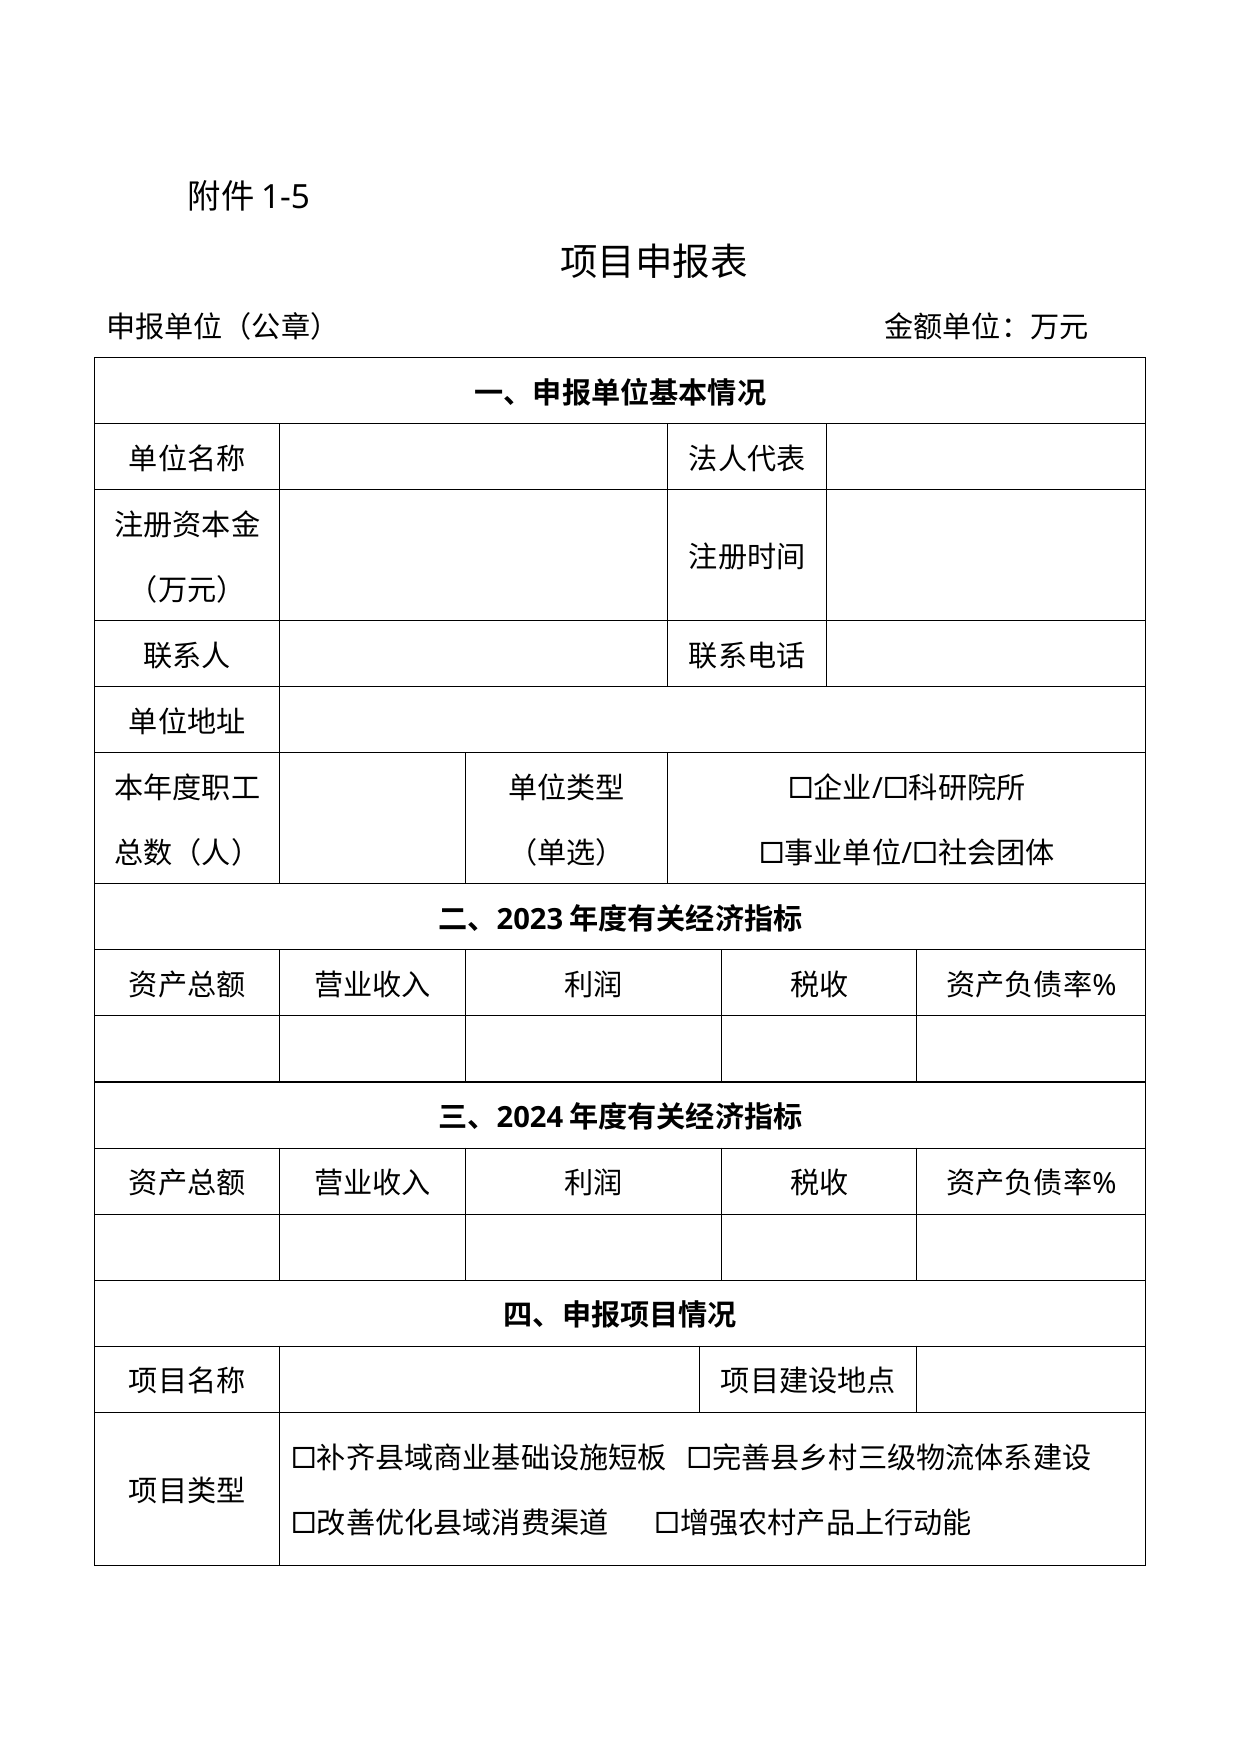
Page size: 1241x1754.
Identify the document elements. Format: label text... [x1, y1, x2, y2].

table_cell [917, 1016, 1145, 1081]
table_cell 企业/科研院所 事业单位/社会团体 [668, 753, 1145, 883]
table_cell 法人代表 [668, 424, 826, 489]
table_cell [280, 490, 667, 620]
table_cell [827, 621, 1145, 686]
subtitle 附件1-5 [187, 162, 1053, 227]
table_cell 联系人 [95, 621, 279, 686]
table_cell [722, 1215, 916, 1279]
table_cell 注册资本金 （万元） [95, 490, 279, 620]
table_cell [917, 1347, 1145, 1412]
table_cell [280, 1215, 465, 1279]
table_cell [827, 490, 1145, 620]
table_cell 资产负债率% [917, 1149, 1145, 1213]
table_cell 一、申报单位基本情况 [95, 358, 1145, 423]
table_cell 注册时间 [668, 490, 826, 620]
table_cell [280, 1016, 465, 1081]
table_cell 单位名称 [95, 424, 279, 489]
table_cell [95, 1016, 279, 1081]
table_header 申报单位（公章） [95, 292, 827, 357]
table_cell 三、2024年度有关经济指标 [95, 1083, 1145, 1147]
table_cell 营业收入 [280, 950, 465, 1015]
table_cell [827, 424, 1145, 489]
table_cell 利润 [466, 950, 721, 1015]
table_cell [280, 753, 465, 883]
table_cell [280, 687, 1145, 752]
table_cell 项目类型 [95, 1413, 279, 1565]
table_cell 税收 [722, 950, 916, 1015]
table_cell 本年度职工总数（人） [95, 753, 279, 883]
table_cell 项目建设地点 [700, 1347, 916, 1412]
table_cell 资产总额 [95, 1149, 279, 1213]
table_cell [280, 1347, 699, 1412]
table_cell 税收 [722, 1149, 916, 1213]
table_cell 资产总额 [95, 950, 279, 1015]
table_cell 利润 [466, 1149, 721, 1213]
table_header 金额单位：万元 [827, 292, 1146, 357]
table_cell 二、2023年度有关经济指标 [95, 884, 1145, 949]
table_cell 联系电话 [668, 621, 826, 686]
table_cell 项目名称 [95, 1347, 279, 1412]
table_cell 单位类型 （单选） [466, 753, 667, 883]
table_cell [917, 1215, 1145, 1279]
table_cell 资产负债率% [917, 950, 1145, 1015]
table_cell [466, 1016, 721, 1081]
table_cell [280, 1413, 1145, 1565]
table_cell [280, 424, 667, 489]
table_cell [95, 1215, 279, 1279]
text 项目申报表 [187, 227, 1053, 292]
table_cell 营业收入 [280, 1149, 465, 1213]
table_cell [722, 1016, 916, 1081]
table_cell 四、申报项目情况 [95, 1281, 1145, 1346]
table_cell 单位地址 [95, 687, 279, 752]
table_cell [466, 1215, 721, 1279]
table_cell [280, 621, 667, 686]
